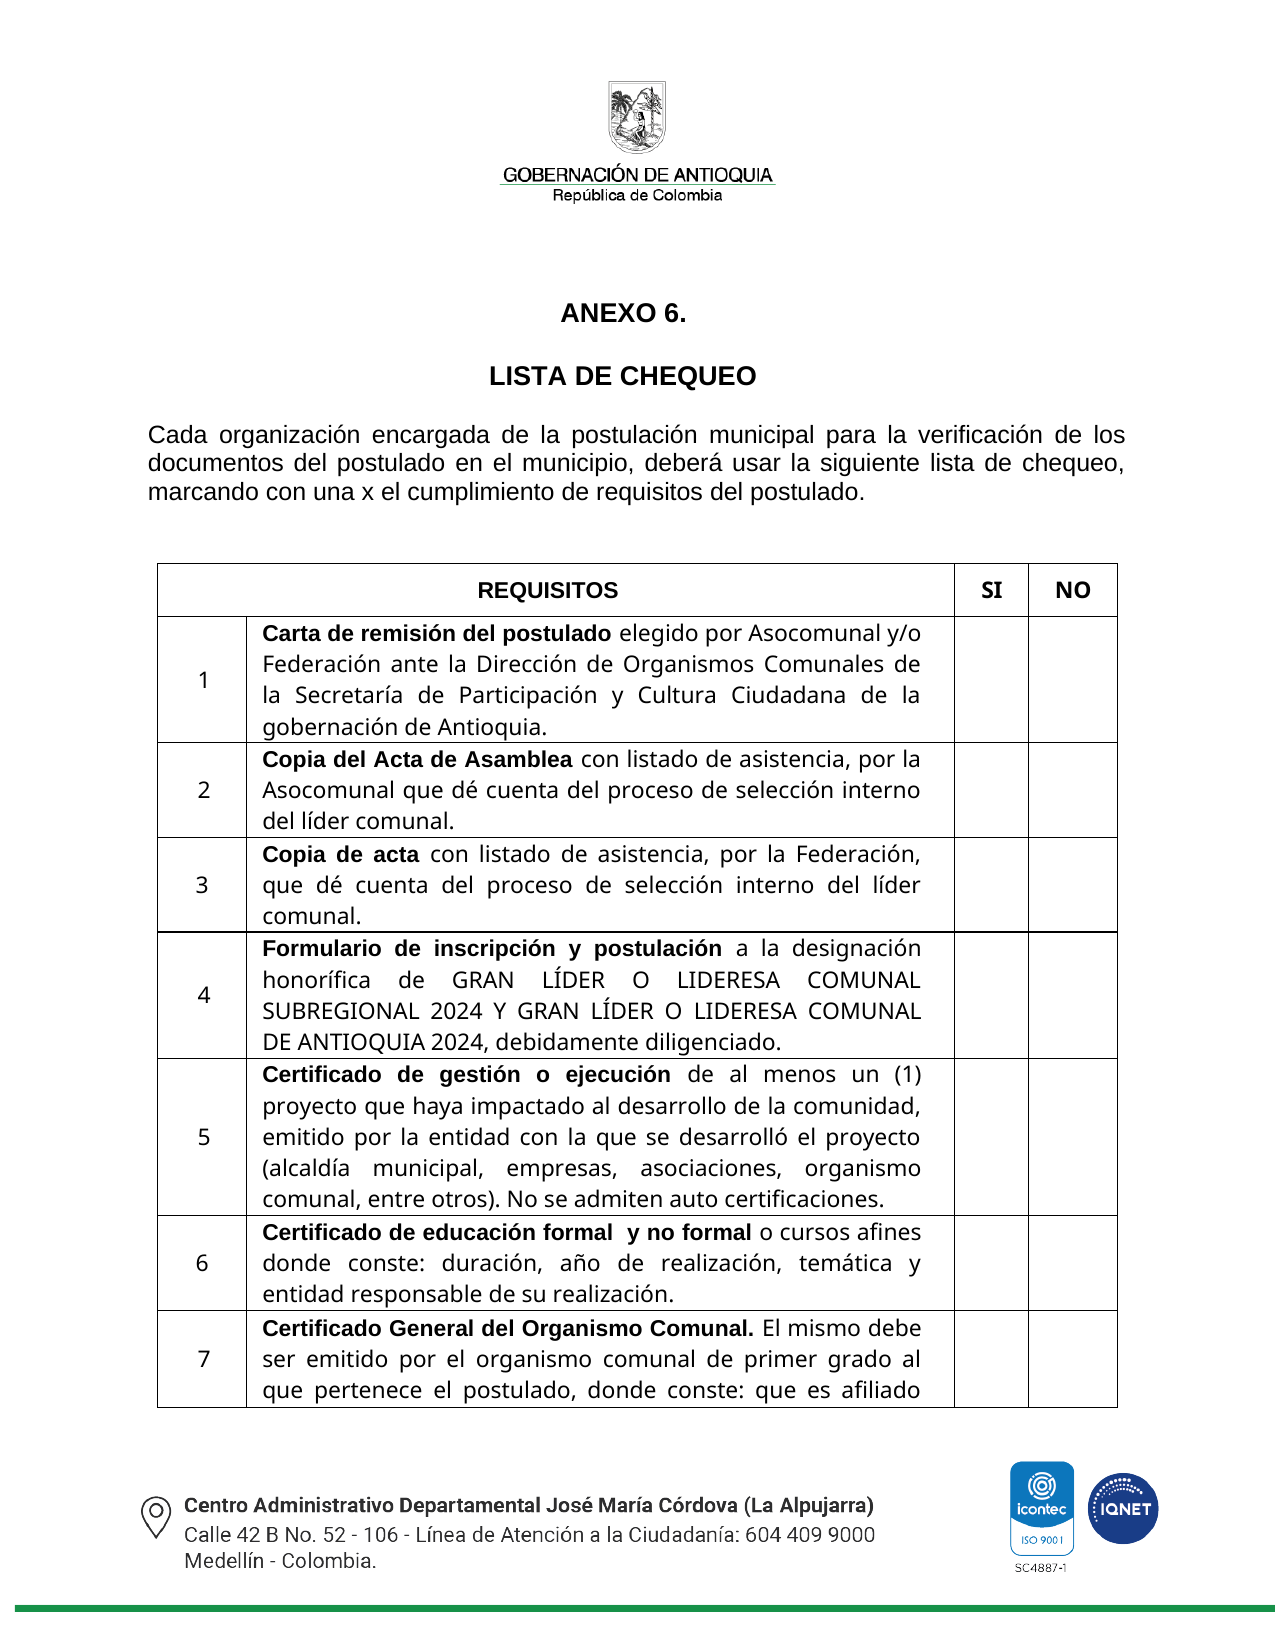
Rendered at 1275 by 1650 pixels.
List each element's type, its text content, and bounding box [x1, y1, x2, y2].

table_cell 2 [158, 743, 246, 837]
table_cell [955, 838, 1028, 931]
table_cell [955, 1216, 1028, 1309]
table_header SI [955, 564, 1028, 616]
picture [497, 73, 778, 222]
table_cell 6 [158, 1216, 246, 1309]
table_cell [1029, 1216, 1117, 1309]
table_cell Formulario de inscripción y postulación a la designación honorífica de GRAN LÍDER O LIDERESA COMUNAL SUBREGIONAL 2024 Y GRAN LÍDER O LIDERESA COMUNAL DE ANTIOQUIA 2024, debidamente diligenciado. [247, 933, 954, 1057]
table_cell 1 [158, 617, 246, 742]
picture [14, 1461, 1275, 1612]
table_cell [1029, 1311, 1117, 1407]
table_cell [1029, 617, 1117, 742]
table_header NO [1029, 564, 1117, 616]
table_cell Carta de remisión del postulado elegido por Asocomunal y/o Federación ante la Dirección de Organismos Comunales de la Secretaría de Participación y Cultura Ciudadana de la gobernación de Antioquia. [247, 617, 954, 742]
table_cell [1029, 933, 1117, 1057]
table_header REQUISITOS [158, 564, 954, 616]
table_cell 7 [158, 1311, 246, 1407]
table_cell [1029, 1059, 1117, 1215]
table_cell [955, 933, 1028, 1057]
table_cell Certificado de educación formal y no formal o cursos afines donde conste: duración, año de realización, temática y entidad responsable de su realización. [247, 1216, 954, 1309]
table_cell [955, 617, 1028, 742]
table_cell [1029, 743, 1117, 837]
table_cell [955, 1311, 1028, 1407]
table_cell Copia del Acta de Asamblea con listado de asistencia, por la Asocomunal que dé cuenta del proceso de selección interno del líder comunal. [247, 743, 954, 837]
table_cell 4 [158, 933, 246, 1057]
text ANEXO 6. [315, 297, 932, 328]
table_cell 5 [158, 1059, 246, 1215]
table_cell Certificado de gestión o ejecución de al menos un (1) proyecto que haya impactado al desarrollo de la comunidad, emitido por la entidad con la que se desarrolló el proyecto (alcaldía municipal, empresas, asociaciones, organismo comunal, entre otros). No se admiten auto certificaciones. [247, 1059, 954, 1215]
table_cell [955, 1059, 1028, 1215]
table_cell Copia de acta con listado de asistencia, por la Federación, que dé cuenta del proceso de selección interno del líder comunal. [247, 838, 954, 931]
text Cada organización encargada de la postulación municipal para la verificación de los documentos del postulado en el municipio, deberá usar la siguiente lista de chequeo, marcando con una x el cumplimiento de requisitos del postulado. [148, 419, 1127, 506]
table_cell [1029, 838, 1117, 931]
table_cell [955, 743, 1028, 837]
text LISTA DE CHEQUEO [162, 359, 1083, 391]
table_cell 3 [158, 838, 246, 931]
